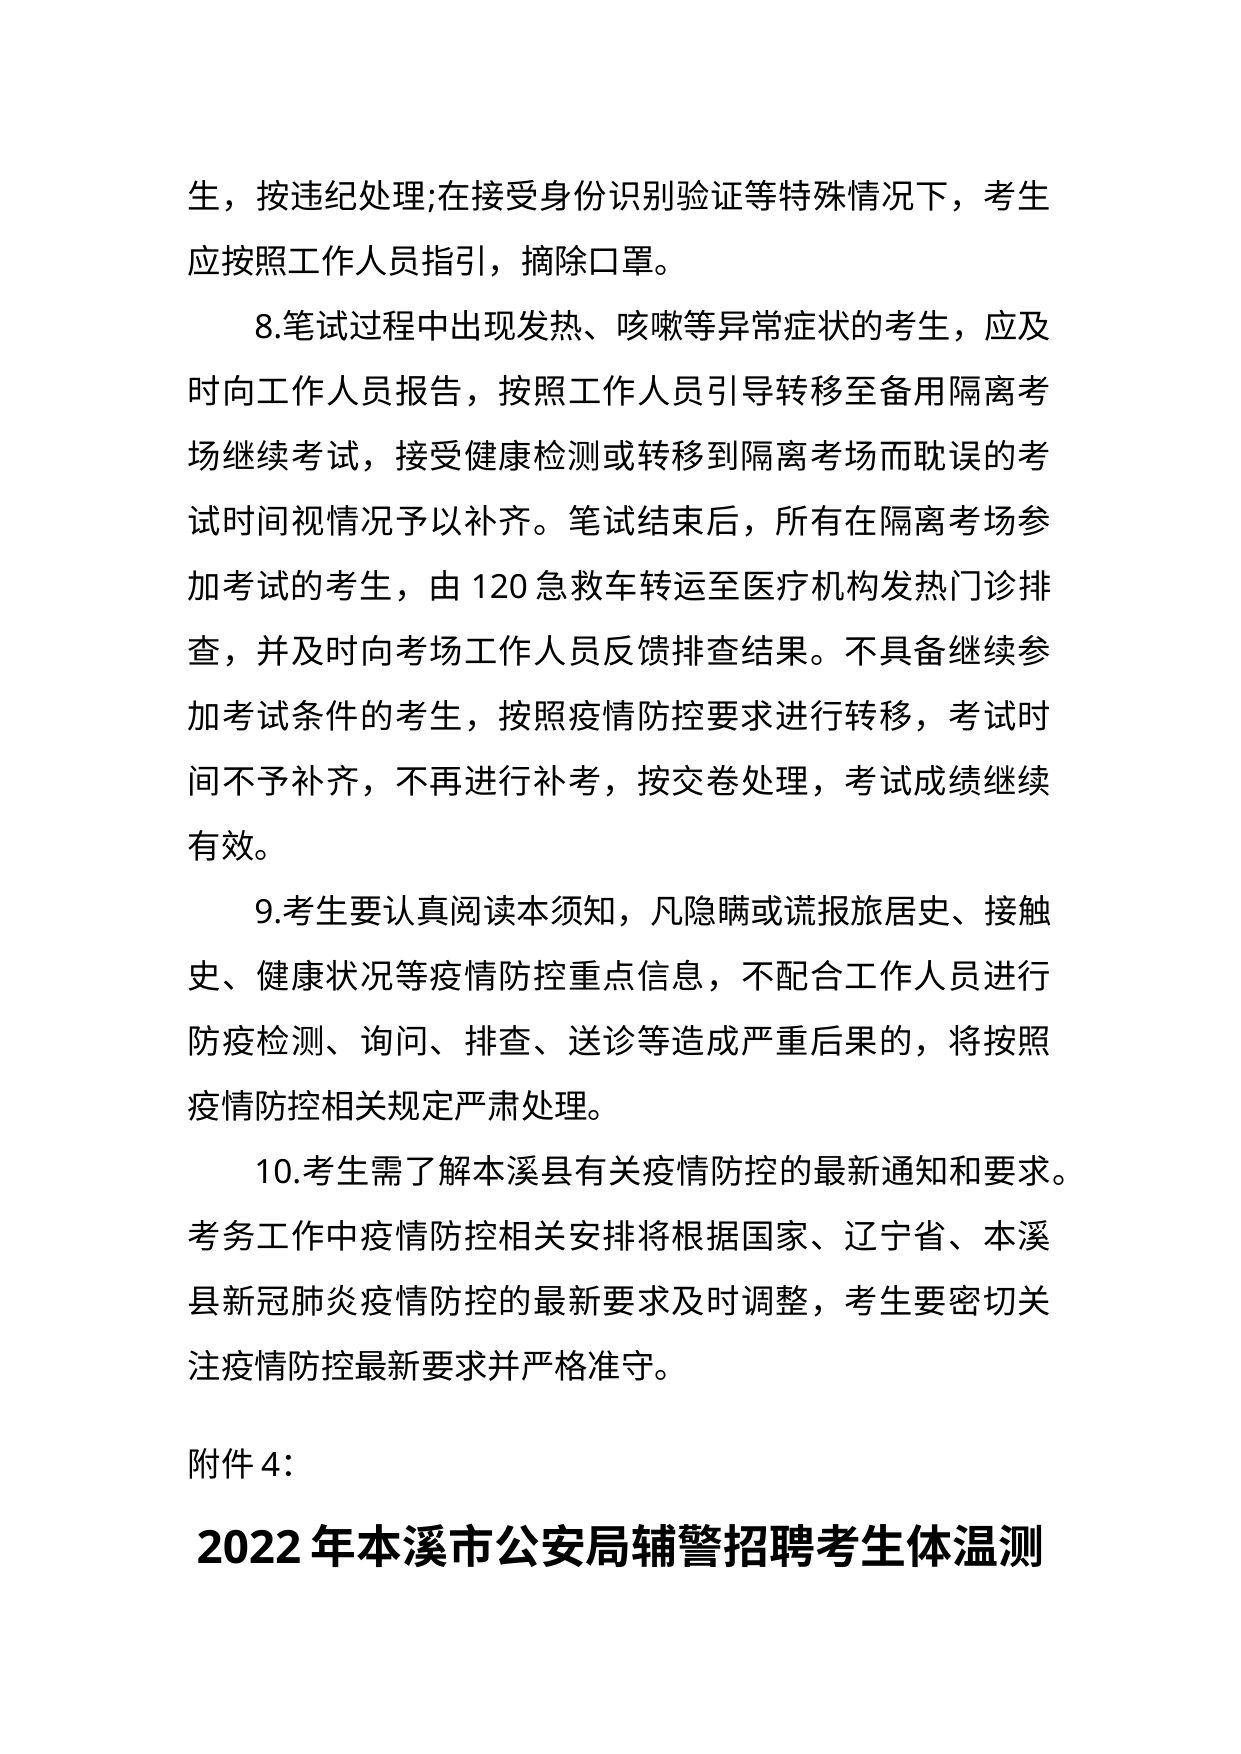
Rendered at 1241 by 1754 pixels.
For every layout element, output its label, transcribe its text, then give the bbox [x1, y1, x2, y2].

text 10.考生需了解本溪县有关疫情防控的最新通知和要求。考务工作中疫情防控相关安排将根据国家、辽宁省、本溪县新冠肺炎疫情防控的最新要求及时调整，考生要密切关注疫情防控最新要求并严格准守。 [187, 1137, 1053, 1397]
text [187, 162, 1053, 292]
text 8.笔试过程中出现发热、咳嗽等异常症状的考生，应及时向工作人员报告，按照工作人员引导转移至备用隔离考场继续考试，接受健康检测或转移到隔离考场而耽误的考试时间视情况予以补齐。笔试结束后，所有在隔离考场参加考试的考生，由120急救车转运至医疗机构发热门诊排查，并及时向考场工作人员反馈排查结果。不具备继续参加考试条件的考生，按照疫情防控要求进行转移，考试时间不予补齐，不再进行补考，按交卷处理，考试成绩继续有效。 [187, 292, 1053, 877]
text 附件4： [187, 1429, 1053, 1494]
text 9.考生要认真阅读本须知，凡隐瞒或谎报旅居史、接触史、健康状况等疫情防控重点信息，不配合工作人员进行防疫检测、询问、排查、送诊等造成严重后果的，将按照疫情防控相关规定严肃处理。 [187, 877, 1053, 1137]
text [187, 1494, 1053, 1592]
